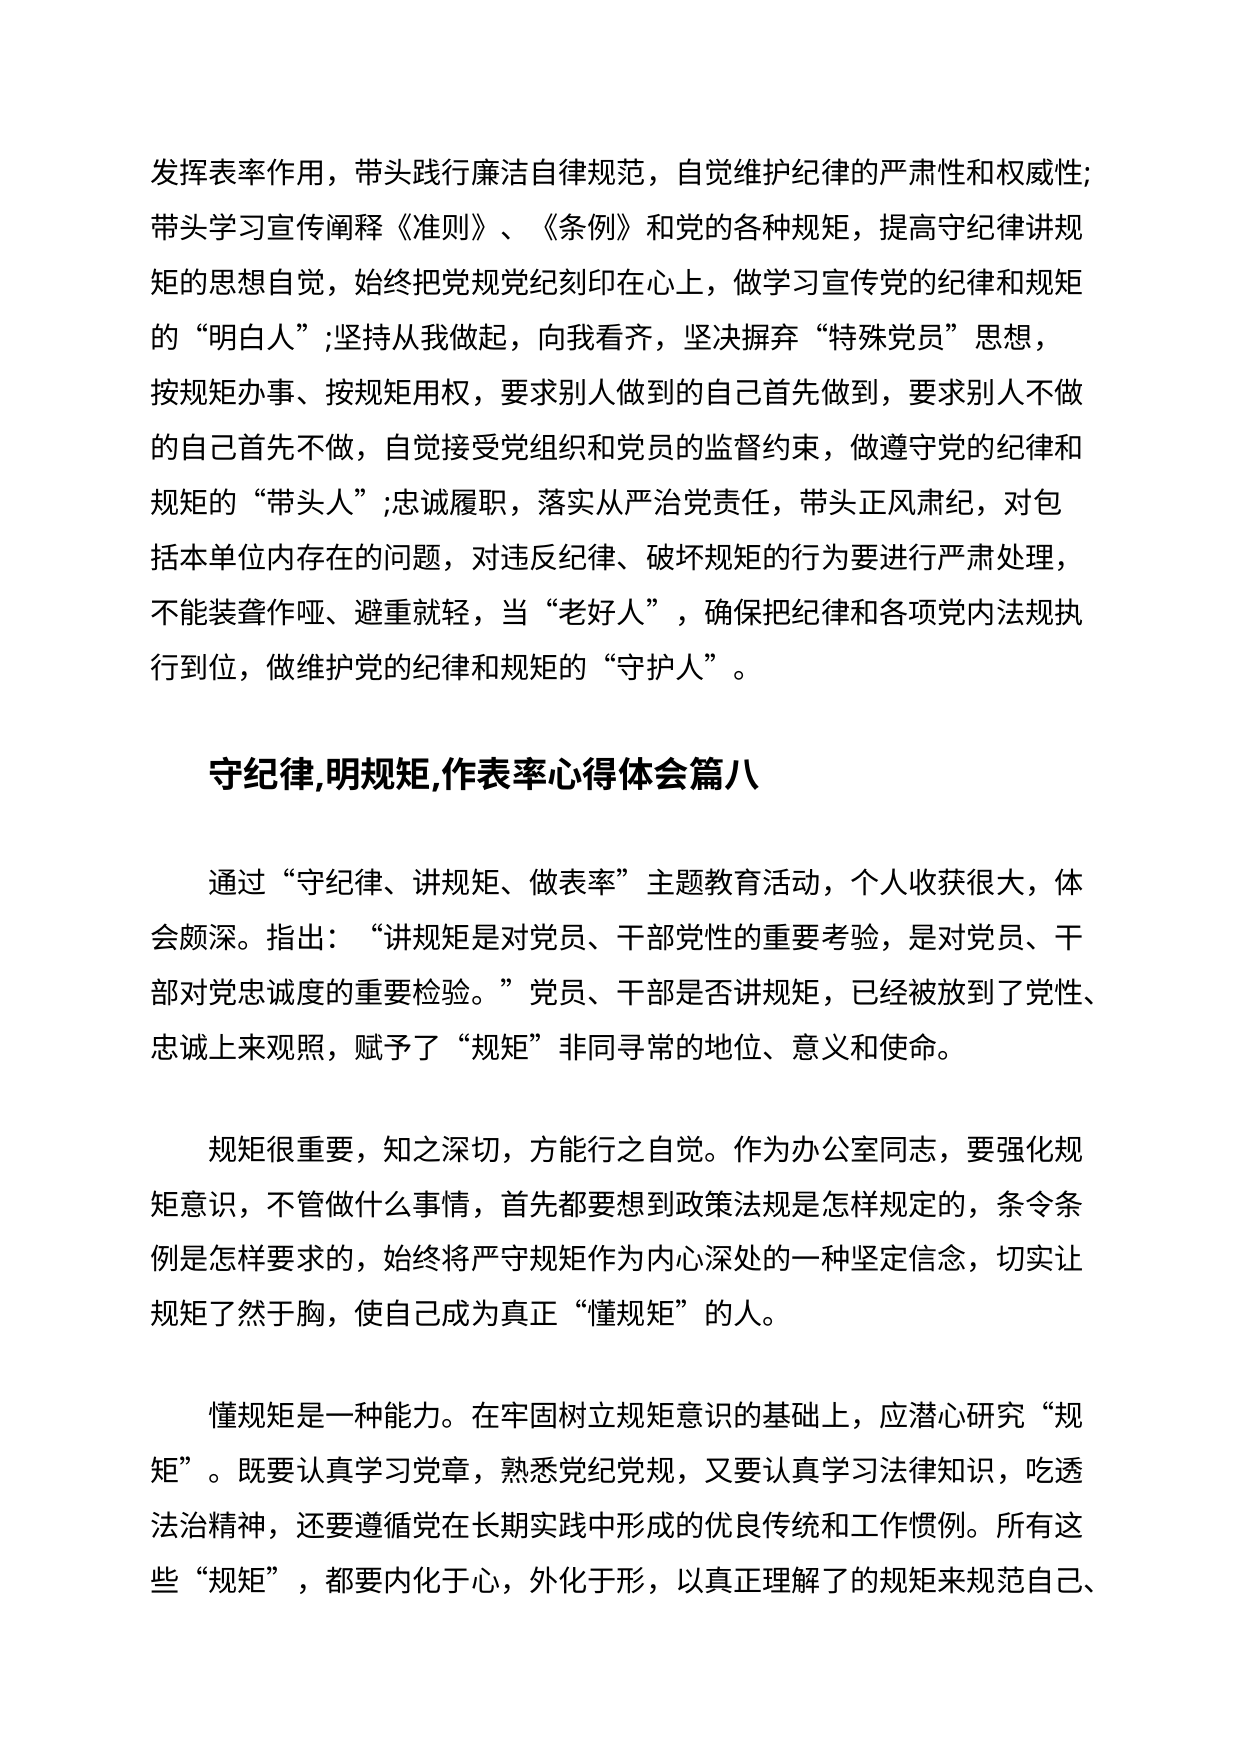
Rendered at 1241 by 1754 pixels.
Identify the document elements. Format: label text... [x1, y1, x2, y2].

text 守纪律,明规矩,作表率心得体会篇八 [150, 746, 1090, 797]
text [150, 150, 1090, 687]
text 通过“守纪律、讲规矩、做表率”主题教育活动，个人收获很大，体会颇深。指出：“讲规矩是对党员、干部党性的重要考验，是对党员、干部对党忠诚度的重要检验。”党员、干部是否讲规矩，已经被放到了党性、忠诚上来观照，赋予了“规矩”非同寻常的地位、意义和使命。 [150, 860, 1090, 1067]
text 规矩很重要，知之深切，方能行之自觉。作为办公室同志，要强化规矩意识，不管做什么事情，首先都要想到政策法规是怎样规定的，条令条例是怎样要求的，始终将严守规矩作为内心深处的一种坚定信念，切实让规矩了然于胸，使自己成为真正“懂规矩”的人。 [150, 1126, 1090, 1333]
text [150, 1393, 1090, 1599]
